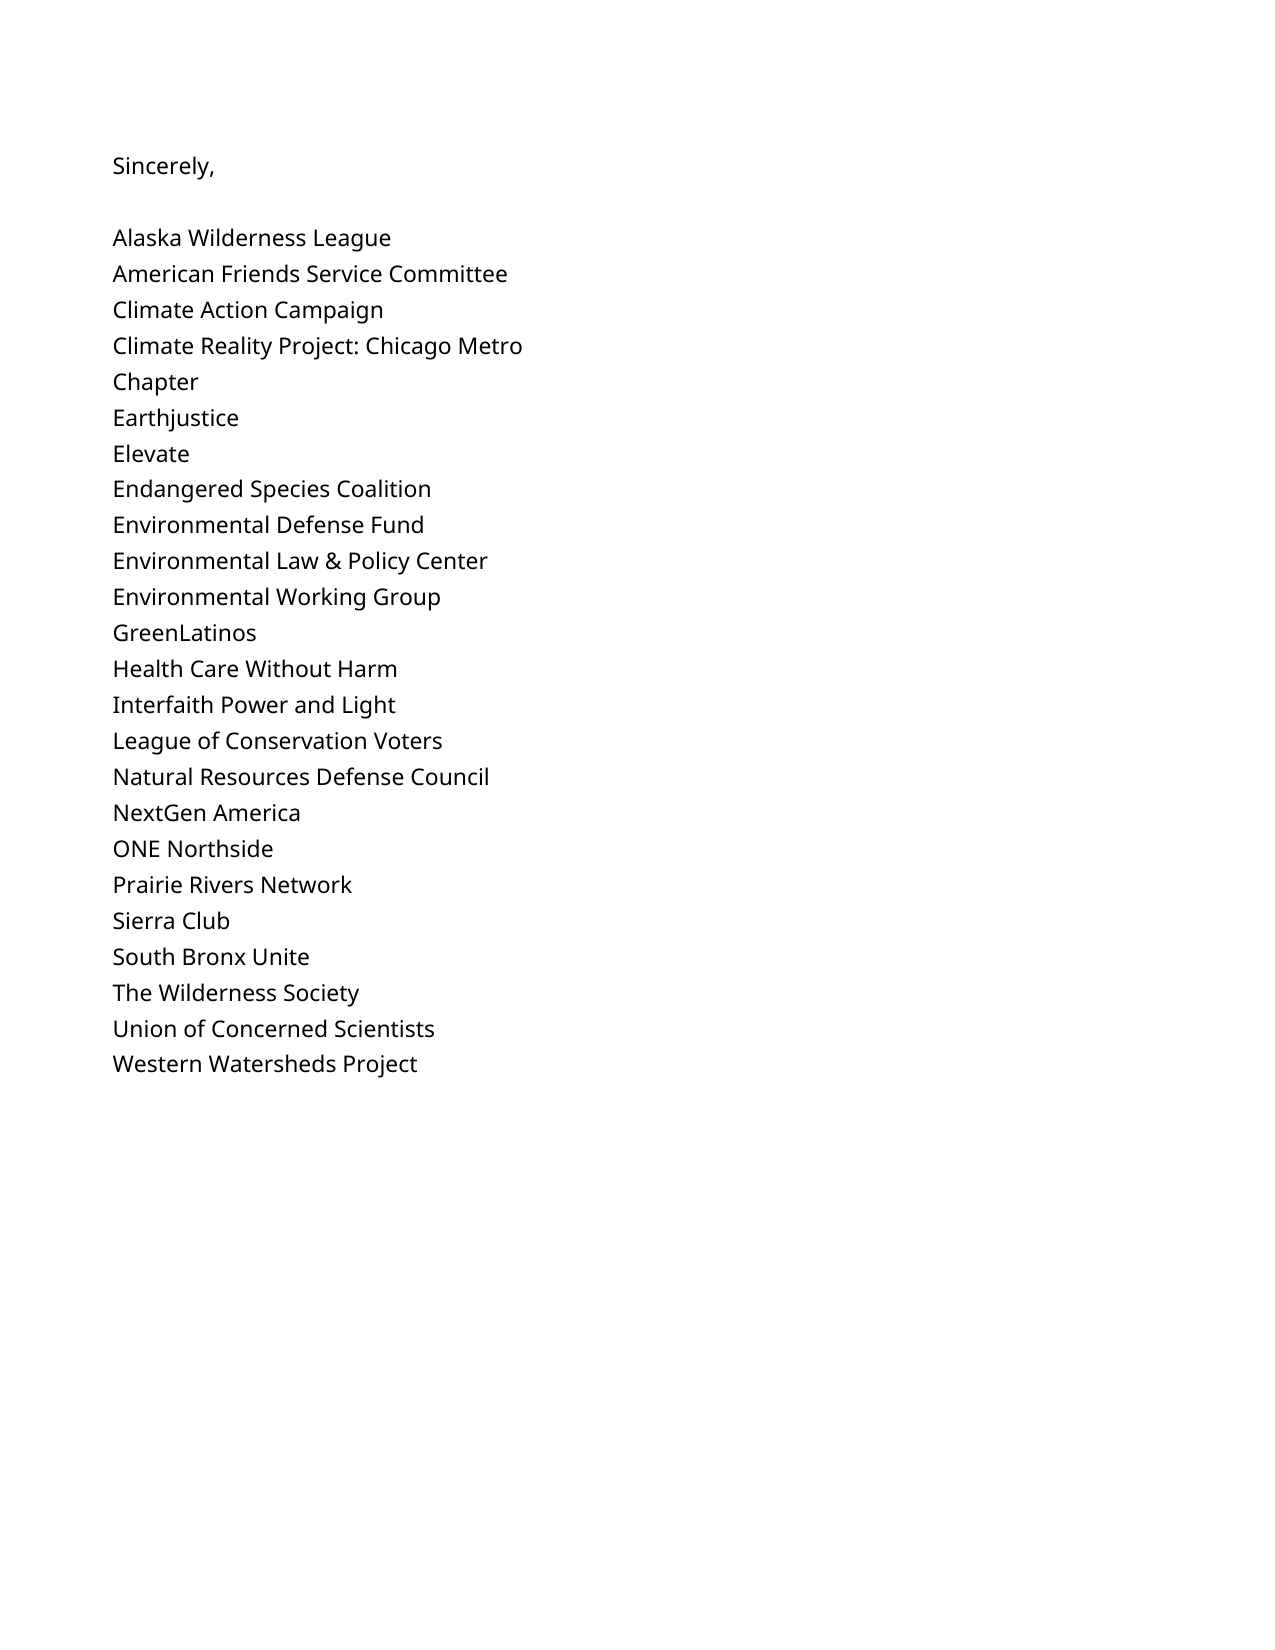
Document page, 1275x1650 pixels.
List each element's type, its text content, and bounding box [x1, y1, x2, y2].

text Climate Action Campaign [112, 294, 600, 325]
text Environmental Working Group [112, 581, 600, 612]
text Western Watersheds Project [112, 1048, 600, 1080]
text NextGen America [112, 797, 600, 828]
text Interfaith Power and Light [112, 689, 600, 720]
text Environmental Defense Fund [112, 509, 600, 541]
text Elevate [112, 437, 600, 469]
text Union of Concerned Scientists [112, 1012, 600, 1044]
text American Friends Service Committee [112, 258, 600, 289]
text Earthjustice [112, 402, 600, 433]
text League of Conservation Voters [112, 725, 600, 756]
text Climate Reality Project: Chicago Metro Chapter [112, 330, 600, 397]
text South Bronx Unite [112, 941, 600, 972]
text The Wilderness Society [112, 977, 600, 1008]
text Environmental Law & Policy Center [112, 545, 600, 577]
text Health Care Without Harm [112, 653, 600, 684]
text GreenLatinos [112, 617, 600, 648]
text Sierra Club [112, 905, 600, 936]
text Sincerely, [112, 150, 1162, 181]
text Alaska Wilderness League [112, 222, 600, 253]
text Natural Resources Defense Council [112, 761, 600, 792]
text Endangered Species Coalition [112, 473, 600, 505]
text ONE Northside [112, 833, 600, 864]
text Prairie Rivers Network [112, 869, 600, 900]
